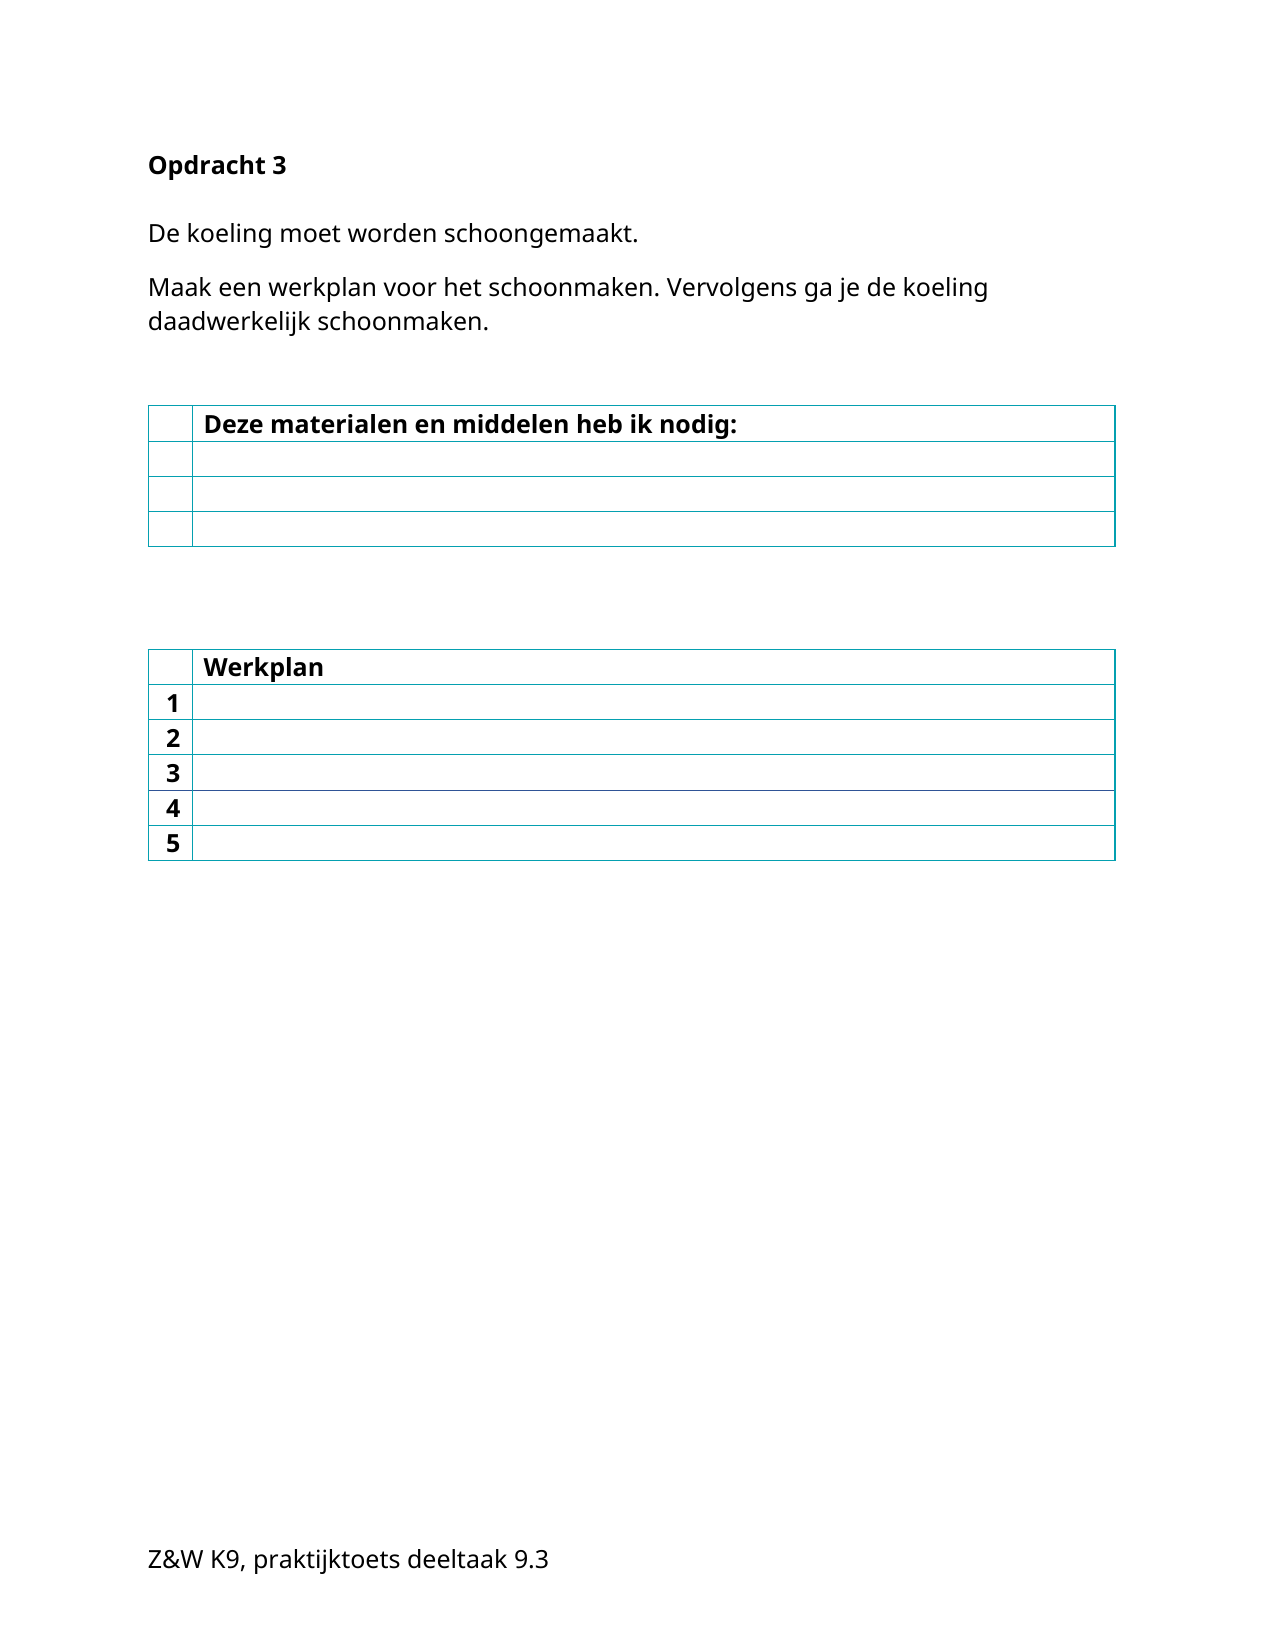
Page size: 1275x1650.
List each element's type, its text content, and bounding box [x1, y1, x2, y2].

table_cell 2 [149, 720, 192, 754]
table_cell [193, 477, 1114, 511]
table_cell [193, 685, 1114, 719]
table_cell 5 [149, 826, 192, 860]
table_cell 3 [149, 755, 192, 789]
text Maak een werkplan voor het schoonmaken. Vervolgens ga je de koeling daadwerkelijk schoonmaken. [148, 269, 1127, 337]
table_header Werkplan [193, 650, 1114, 684]
table_cell [193, 512, 1114, 546]
table_cell [193, 755, 1114, 789]
table_header [149, 650, 192, 684]
table_cell [149, 512, 192, 546]
table_cell [193, 791, 1114, 824]
table_header [149, 406, 192, 441]
table_cell [193, 826, 1114, 860]
table_cell [193, 720, 1114, 754]
text Opdracht 3 [148, 148, 1127, 182]
text De koeling moet worden schoongemaakt. [148, 216, 1127, 250]
table_cell [149, 442, 192, 476]
table_header Deze materialen en middelen heb ik nodig: [193, 406, 1114, 441]
table_cell 1 [149, 685, 192, 719]
table_cell [149, 477, 192, 511]
table_cell [193, 442, 1114, 476]
table_cell 4 [149, 791, 192, 824]
